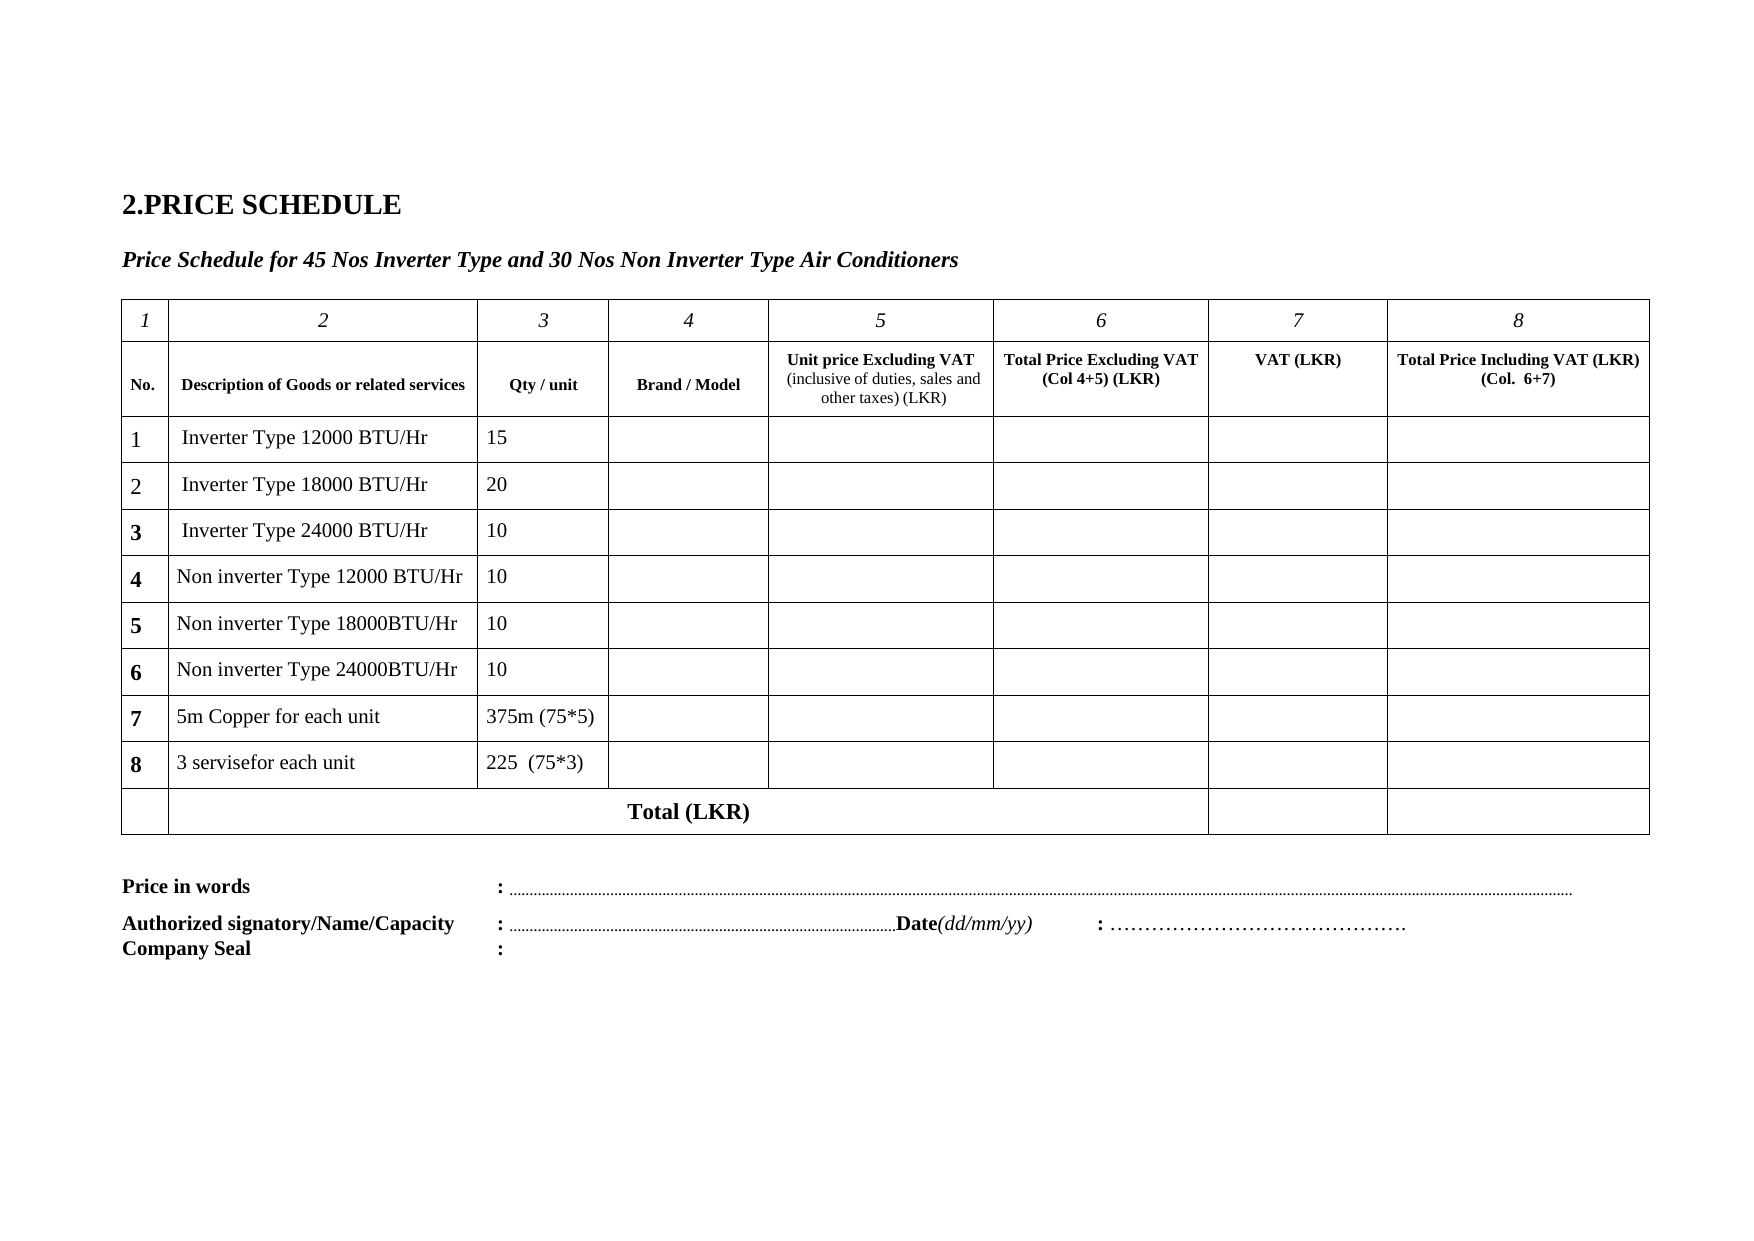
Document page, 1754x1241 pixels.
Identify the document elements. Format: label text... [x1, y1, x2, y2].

table_cell 7 [122, 696, 168, 741]
table_cell Inverter Type 12000 BTU/Hr [169, 417, 477, 462]
text Company Seal : [122, 936, 1604, 960]
table_cell 1 [122, 417, 168, 462]
table_cell 8 [122, 742, 168, 787]
table_cell [994, 603, 1208, 648]
table_cell Inverter Type 24000 BTU/Hr [169, 510, 477, 555]
table_cell Inverter Type 18000 BTU/Hr [169, 463, 477, 509]
table_cell [1388, 417, 1649, 462]
table_header 4 [609, 300, 768, 341]
table_cell [769, 603, 993, 648]
table_cell [769, 696, 993, 741]
table_cell [769, 510, 993, 555]
table_cell [609, 649, 768, 694]
table_cell 10 [478, 556, 608, 602]
table_cell No. [122, 342, 168, 416]
table_cell Unit price Excluding VAT (inclusive of duties, sales and other taxes) (LKR) [769, 342, 993, 416]
table_cell [1388, 510, 1649, 555]
table_cell [1388, 463, 1649, 509]
table_cell 6 [122, 649, 168, 694]
text Authorized signatory/Name/Capacity : ……………………………………………………………………………………Date(dd/mm/yy) : ……………………………………. [122, 911, 1604, 934]
table_cell [994, 696, 1208, 741]
table_cell [609, 417, 768, 462]
table_cell 2 [122, 463, 168, 509]
table_cell [769, 556, 993, 602]
table_cell [1209, 417, 1387, 462]
table_cell [769, 742, 993, 787]
table_cell [1209, 510, 1387, 555]
table_cell [1388, 789, 1649, 834]
table_cell [609, 742, 768, 787]
table_cell [1388, 556, 1649, 602]
table_cell [1209, 742, 1387, 787]
table_cell [994, 556, 1208, 602]
table_cell 10 [478, 649, 608, 694]
table_cell [994, 510, 1208, 555]
table_header 6 [994, 300, 1208, 341]
table_cell 225 (75*3) [478, 742, 608, 787]
table_cell [994, 417, 1208, 462]
table_cell [1209, 789, 1387, 834]
table_cell [769, 417, 993, 462]
table_header 7 [1209, 300, 1387, 341]
table_cell 15 [478, 417, 608, 462]
table_cell [1388, 742, 1649, 787]
table_cell Description of Goods or related services [169, 342, 477, 416]
table_cell 375m (75*5) [478, 696, 608, 741]
table_cell 10 [478, 603, 608, 648]
table_cell [122, 789, 168, 834]
text Price in words : ………………………………………………………………………………………………………………………………………………………………………………………………………………………………………… [122, 874, 1604, 898]
table_cell Non inverter Type 18000BTU/Hr [169, 603, 477, 648]
table_cell [1209, 603, 1387, 648]
table_cell [994, 742, 1208, 787]
table_cell 5 [122, 603, 168, 648]
table_cell Qty / unit [478, 342, 608, 416]
table_cell 4 [122, 556, 168, 602]
list Price Schedule for 45 Nos Inverter Type and 30 Nos Non Inverter Type Air Conditioners [122, 246, 1604, 272]
table_header 1 [122, 300, 168, 341]
table_cell [609, 510, 768, 555]
table_cell [994, 649, 1208, 694]
table_cell 20 [478, 463, 608, 509]
list 2.PRICE SCHEDULE [122, 187, 1604, 221]
table_cell [609, 696, 768, 741]
table_cell [609, 556, 768, 602]
table_cell [1388, 696, 1649, 741]
table_header 3 [478, 300, 608, 341]
table_cell [609, 463, 768, 509]
table_cell [1388, 603, 1649, 648]
table_cell Non inverter Type 24000BTU/Hr [169, 649, 477, 694]
table_cell [1209, 649, 1387, 694]
table_header 5 [769, 300, 993, 341]
table_cell [994, 463, 1208, 509]
table_cell Total Price Including VAT (LKR) (Col. 6+7) [1388, 342, 1649, 416]
table_cell 5m Copper for each unit [169, 696, 477, 741]
table_cell [769, 463, 993, 509]
table_header 8 [1388, 300, 1649, 341]
table_cell [1209, 696, 1387, 741]
table_cell 3 [122, 510, 168, 555]
table_cell [609, 603, 768, 648]
table_cell 3 servisefor each unit [169, 742, 477, 787]
table_cell [1388, 649, 1649, 694]
table_cell 10 [478, 510, 608, 555]
table_cell Non inverter Type 12000 BTU/Hr [169, 556, 477, 602]
table_cell [1209, 556, 1387, 602]
table_cell Brand / Model [609, 342, 768, 416]
table_cell [769, 649, 993, 694]
table_header 2 [169, 300, 477, 341]
table_cell Total (LKR) [169, 789, 1208, 834]
table_cell VAT (LKR) [1209, 342, 1387, 416]
table_cell [1209, 463, 1387, 509]
table_cell Total Price Excluding VAT (Col 4+5) (LKR) [994, 342, 1208, 416]
